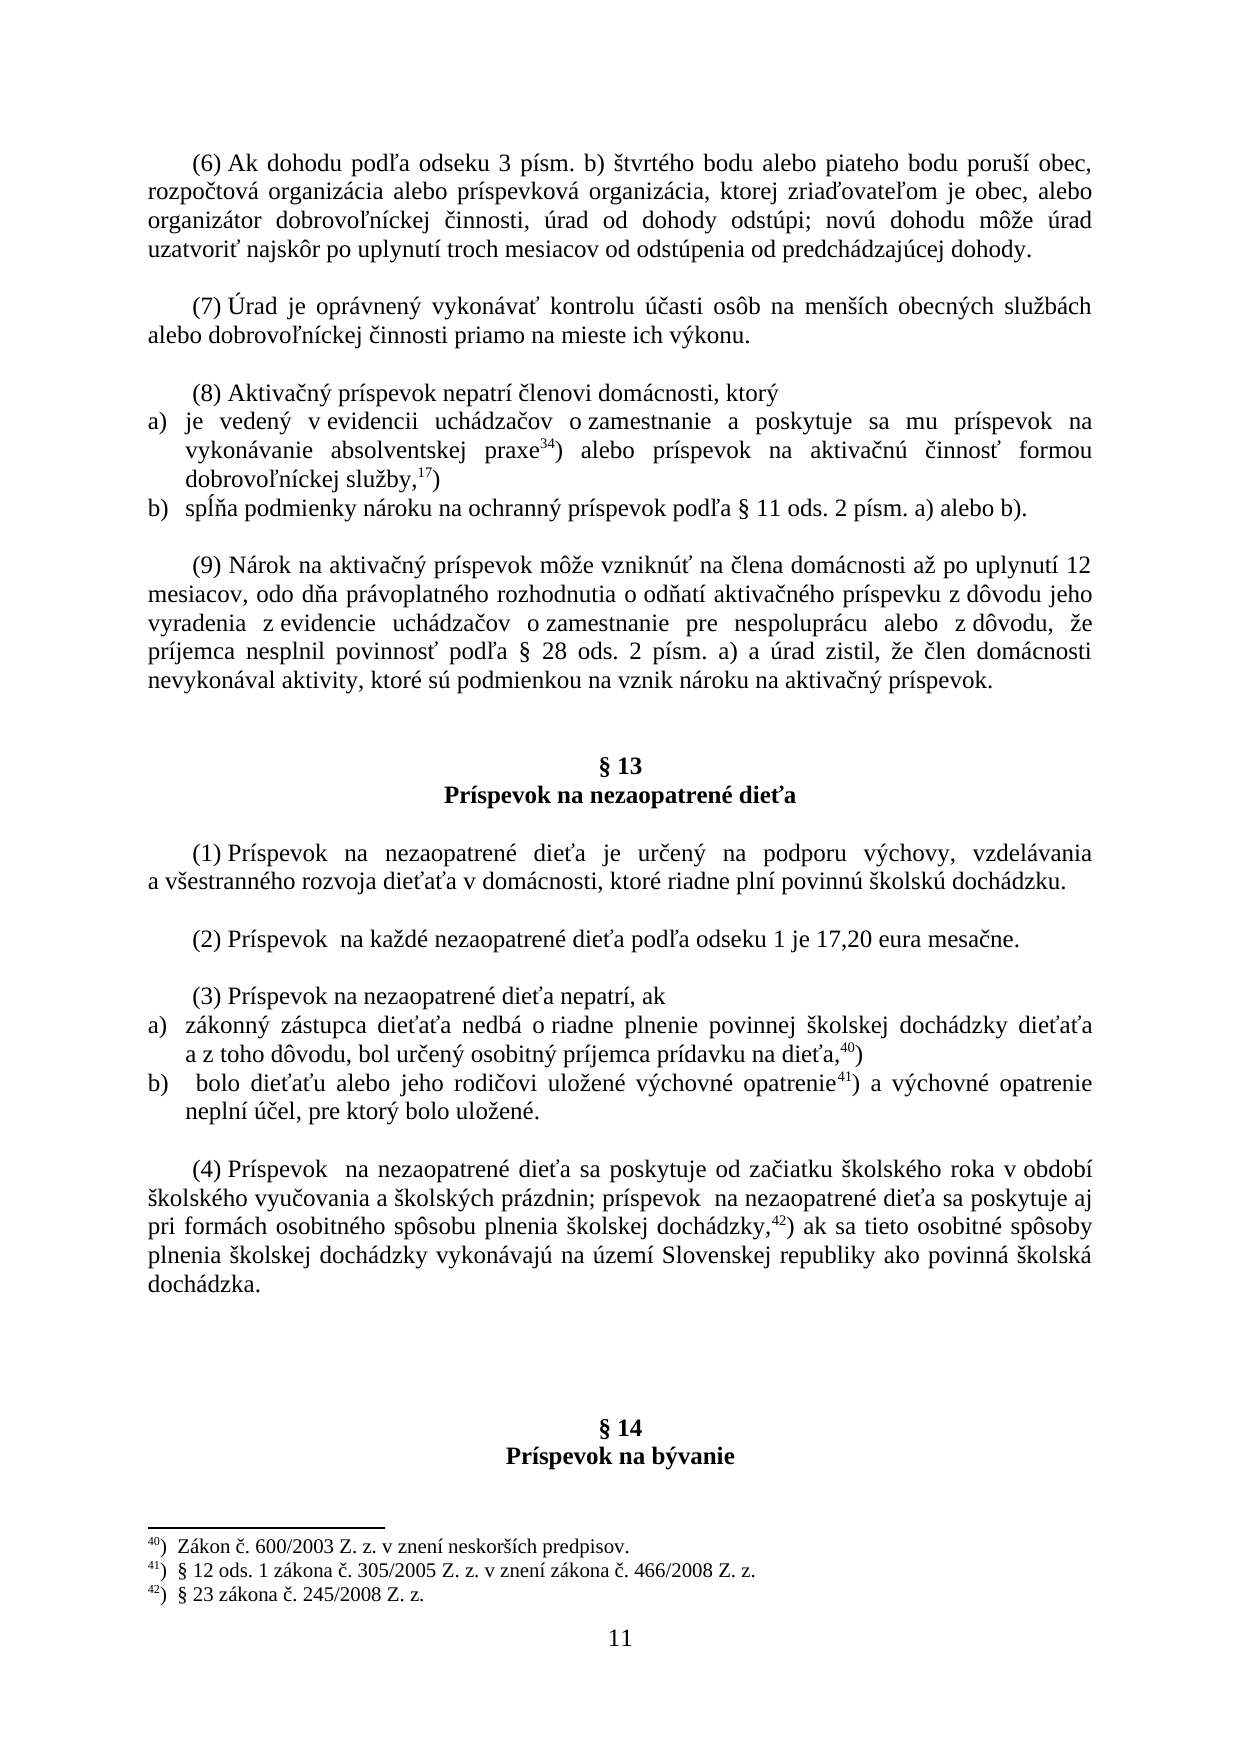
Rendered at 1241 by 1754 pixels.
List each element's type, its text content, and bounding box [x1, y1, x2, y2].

text (2) Príspevok na každé nezaopatrené dieťa podľa odseku 1 je 17,20 eura mesačne. [148, 924, 1093, 953]
text (7) Úrad je oprávnený vykonávať kontrolu účasti osôb na menších obecných službách alebo dobrovoľníckej činnosti priamo na mieste ich výkonu. [148, 291, 1093, 349]
list je vedený v evidencii uchádzačov o zamestnanie a poskytuje sa mu príspevok na vykonávanie absolventskej praxe34) alebo príspevok na aktivačnú činnosť formou dobrovoľníckej služby,17) [148, 406, 1093, 493]
list zákonný zástupca dieťaťa nedbá o riadne plnenie povinnej školskej dochádzky dieťaťa a z toho dôvodu, bol určený osobitný príjemca prídavku na dieťa,) [148, 1010, 1093, 1068]
list spĺňa podmienky nároku na ochranný príspevok podľa § 11 ods. 2 písm. a) alebo b). [148, 493, 1093, 521]
text Príspevok na nezaopatrené dieťa [148, 780, 1093, 809]
text (1) Príspevok na nezaopatrené dieťa je určený na podporu výchovy, vzdelávania a všestranného rozvoja dieťaťa v domácnosti, ktoré riadne plní povinnú školskú dochádzku. [148, 838, 1093, 895]
text (3) Príspevok na nezaopatrené dieťa nepatrí, ak [148, 981, 1093, 1010]
list bolo dieťaťu alebo jeho rodičovi uložené výchovné opatrenie) a výchovné opatrenie neplní účel, pre ktorý bolo uložené. [148, 1068, 1093, 1125]
text Príspevok na bývanie [148, 1441, 1093, 1470]
text § 13 [148, 751, 1093, 780]
text (6) Ak dohodu podľa odseku 3 písm. b) štvrtého bodu alebo piateho bodu poruší obec, rozpočtová organizácia alebo príspevková organizácia, ktorej zriaďovateľom je obec, alebo organizátor dobrovoľníckej činnosti, úrad od dohody odstúpi; novú dohodu môže úrad uzatvoriť najskôr po uplynutí troch mesiacov od odstúpenia od predchádzajúcej dohody. [148, 148, 1093, 263]
text (4) Príspevok na nezaopatrené dieťa sa poskytuje od začiatku školského roka v období školského vyučovania a školských prázdnin; príspevok na nezaopatrené dieťa sa poskytuje aj pri formách osobitného spôsobu plnenia školskej dochádzky,) ak sa tieto osobitné spôsoby plnenia školskej dochádzky vykonávajú na území Slovenskej republiky ako povinná školská dochádzka. [148, 1154, 1093, 1298]
text (8) Aktivačný príspevok nepatrí členovi domácnosti, ktorý [148, 378, 1093, 406]
text § 14 [148, 1413, 1093, 1441]
text (9) Nárok na aktivačný príspevok môže vzniknúť na člena domácnosti až po uplynutí 12 mesiacov, odo dňa právoplatného rozhodnutia o odňatí aktivačného príspevku z dôvodu jeho vyradenia z evidencie uchádzačov o zamestnanie pre nespoluprácu alebo z dôvodu, že príjemca nesplnil povinnosť podľa § 28 ods. 2 písm. a) a úrad zistil, že člen domácnosti nevykonával aktivity, ktoré sú podmienkou na vznik nároku na aktivačný príspevok. [148, 550, 1093, 694]
